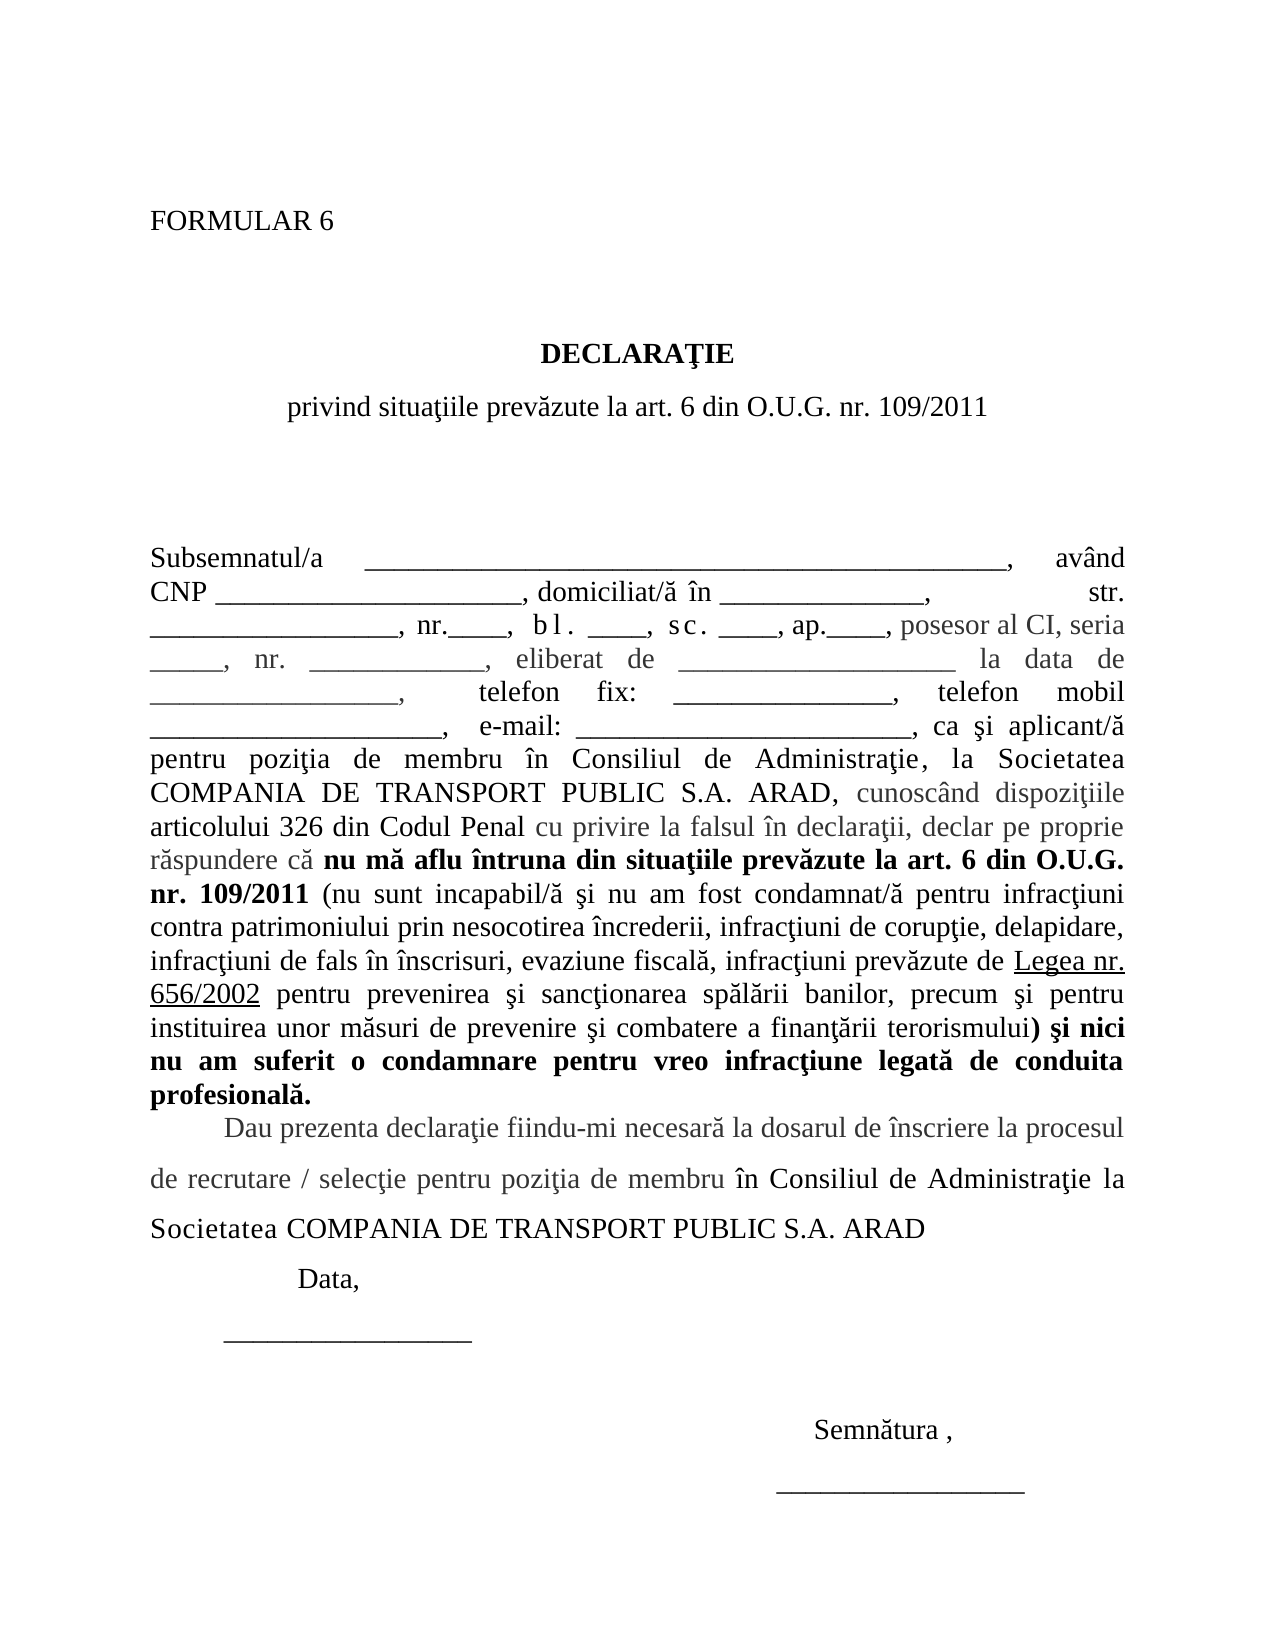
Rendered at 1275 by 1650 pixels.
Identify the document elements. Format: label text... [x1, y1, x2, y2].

text privind situaţiile prevăzute la art. 6 din O.U.G. nr. 109/2011 [150, 387, 1125, 422]
text FORMULAR 6 [150, 206, 1125, 235]
text DECLARAŢIE [150, 335, 1125, 370]
text Subsemnatul/a ____________________________________________, având CNP _____________________, domiciliat/ă în ______________, str. _________________, nr.____, bl. ____, sc. ____, ap.____, posesor al CI, seria _____, nr. ____________, eliberat de ___________________ la data de _________________, telefon fix: _______________, telefon mobil ____________________, e-mail: _______________________, ca şi aplicant/ă pentru poziţia de membru în Consiliul de Administraţie, la Societatea COMPANIA DE TRANSPORT PUBLIC S.A. ARAD, cunoscând dispoziţiile articolului 326 din Codul Penal cu privire la falsul în declaraţii, declar pe proprie răspundere că nu mă aflu întruna din situaţiile prevăzute la art. 6 din O.U.G. nr. 109/2011 (nu sunt incapabil/ă şi nu am fost condamnat/ă pentru infracţiuni contra patrimoniului prin nesocotirea încrederii, infracţiuni de corupţie, delapidare, infracţiuni de fals în înscrisuri, evaziune fiscală, infracţiuni prevăzute de <LLNK 12002 656 12 241 0 18>Legea nr. 656/2002 pentru prevenirea şi sancţionarea spălării banilor, precum şi pentru instituirea unor măsuri de prevenire şi combatere a finanţării terorismului) şi nici nu am suferit o condamnare pentru vreo infracţiune legată de conduita profesională. [150, 540, 1125, 1111]
text Data, [150, 1261, 1125, 1295]
text Semnătura , [162, 1412, 1118, 1446]
text _________________ [150, 1312, 1125, 1345]
text _________________ [225, 1463, 1125, 1496]
text Dau prezenta declaraţie fiindu-mi necesară la dosarul de înscriere la procesul de recrutare / selecţie pentru poziţia de membru în Consiliul de Administraţie la Societatea COMPANIA DE TRANSPORT PUBLIC S.A. ARAD [150, 1111, 1125, 1245]
